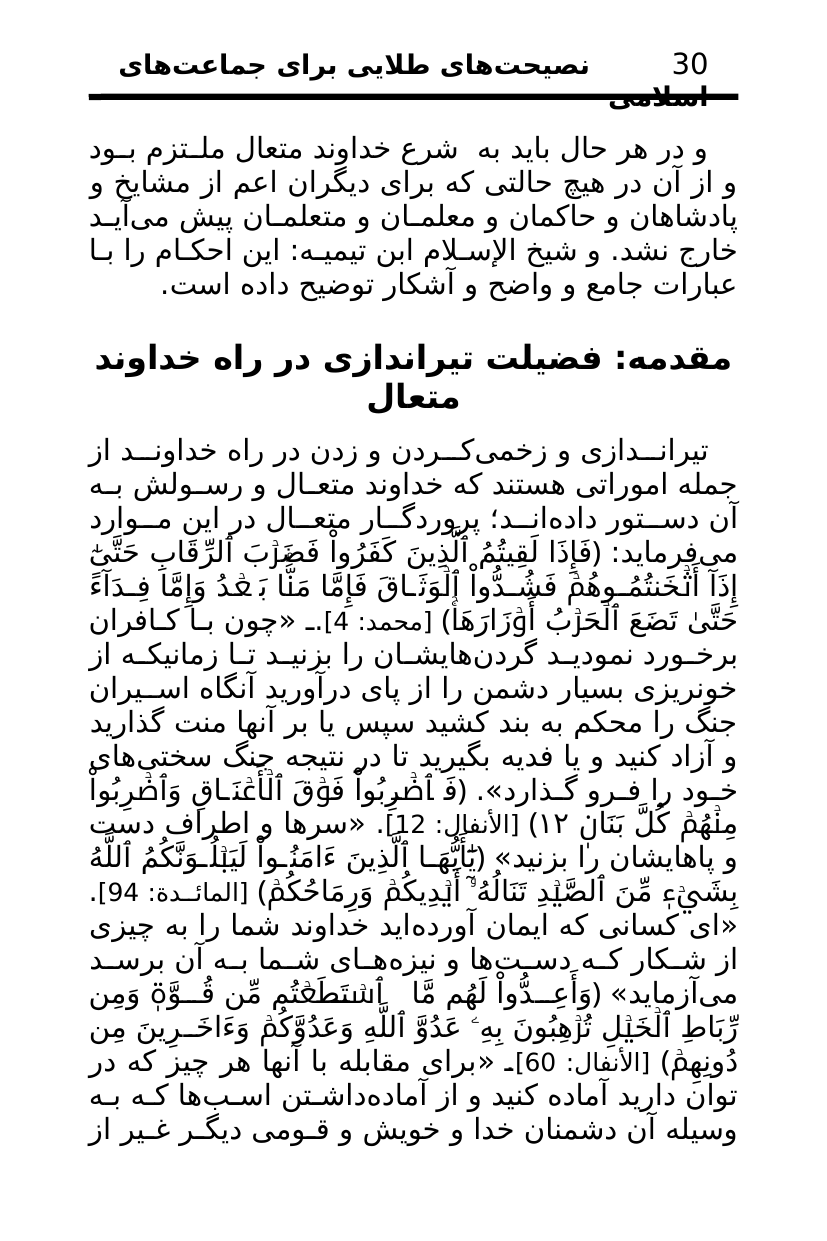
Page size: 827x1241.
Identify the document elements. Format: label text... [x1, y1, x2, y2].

text مقدمه: فضيلت تيراندازی در راه خداوند متعال [89, 339, 738, 417]
text و در هر حال باید به شرع خداوند متعال ملتزم بود و از آن در هیچ حالتی که برای دیگران اعم از مشایخ و پادشاهان و حاکمان و معلمان و متعلمان پیش می‌آید خارج نشد. و شیخ الإسلام ابن تیمیه: این احکام را با عبارات جامع و واضح و آشکار توضیح داده است. [89, 132, 738, 301]
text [89, 433, 738, 1146]
